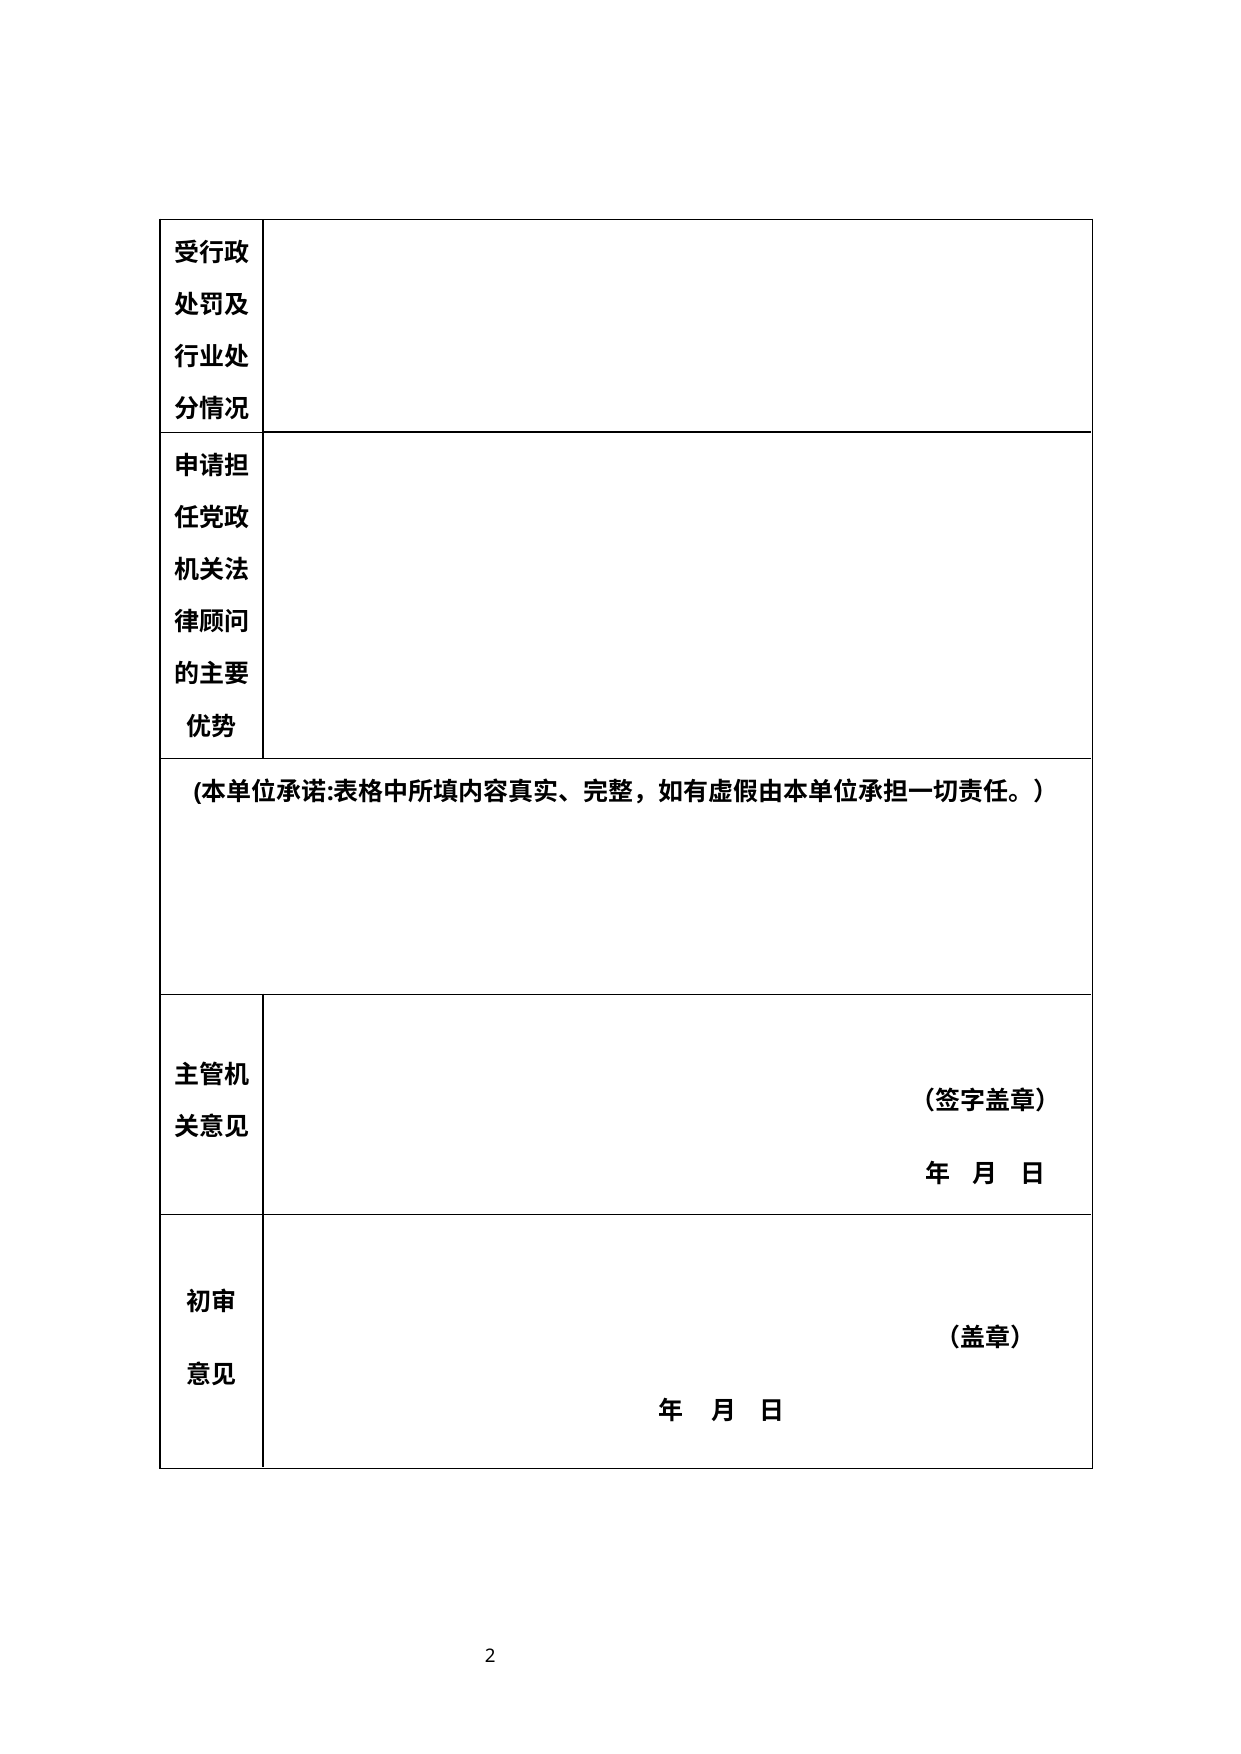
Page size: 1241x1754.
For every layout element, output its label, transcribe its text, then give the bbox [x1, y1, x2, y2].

table_cell [264, 431, 1092, 757]
table_cell （签字盖章） 年 月 日 [264, 994, 1092, 1214]
table_cell [264, 220, 1092, 431]
table_cell (本单位承诺:表格中所填内容真实、完整，如有虚假由本单位承担一切责任。） 单位签字盖章： 年 月 日 [161, 758, 1092, 993]
table_cell 受行政处罚及行业处分情况 [161, 220, 262, 431]
table_cell 主管机关意见 [161, 995, 262, 1214]
table_cell （盖章） 年 月 日 [264, 1214, 1092, 1467]
table_cell 申请担任党政机关法律顾问的主要优势 [161, 433, 262, 757]
table_cell 初审 意见 [161, 1215, 262, 1467]
